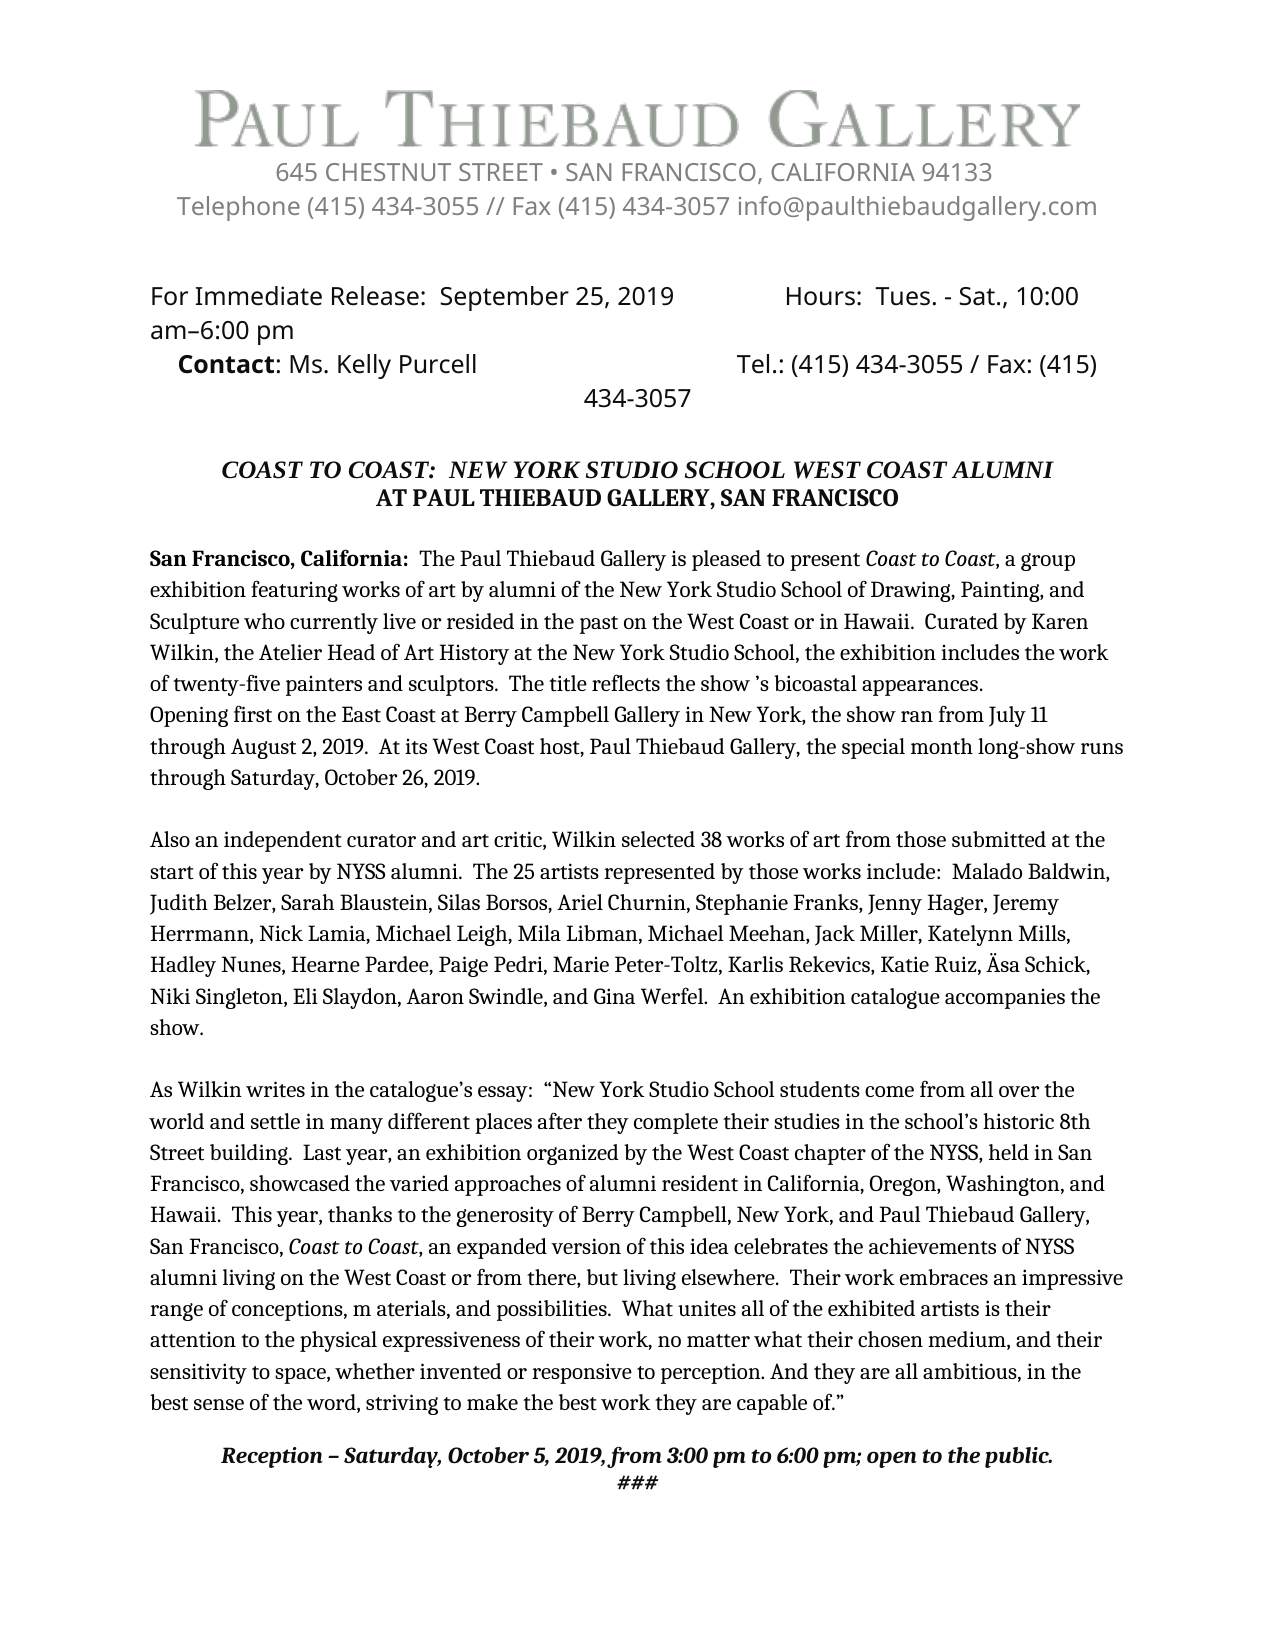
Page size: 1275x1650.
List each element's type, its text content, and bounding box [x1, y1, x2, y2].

text COAST TO COAST: NEW YORK STUDIO SCHOOL WEST COAST ALUMNI [150, 455, 1125, 484]
text AT PAUL THIEBAUD GALLERY, SAN FRANCISCO [150, 484, 1125, 512]
text As Wilkin writes in the catalogue’s essay: “New York Studio School students come from all over the world and settle in many different places after they complete their studies in the school’s historic 8th Street building. Last year, an exhibition organized by the West Coast chapter of the NYSS, held in San Francisco, showcased the varied approaches of alumni resident in California, Oregon, Washington, and Hawaii. This year, thanks to the generosity of Berry Campbell, New York, and Paul Thiebaud Gallery, San Francisco, Coast to Coast, an expanded version of this idea celebrates the achievements of NYSS alumni living on the West Coast or from there, but living elsewhere. Their work embraces an impressive range of conceptions, m aterials, and possibilities. What unites all of the exhibited artists is their attention to the physical expressiveness of their work, no matter what their chosen medium, and their sensitivity to space, whether invented or responsive to perception. And they are all ambitious, in the best sense of the word, striving to make the best work they are capable of.” [150, 1072, 1125, 1416]
text For Immediate Release: September 25, 2019 Hours: Tues. - Sat., 10:00 am–6:00 pm [150, 279, 1125, 347]
text Opening first on the East Coast at Berry Campbell Gallery in New York, the show ran from July 11 through August 2, 2019. At its West Coast host, Paul Thiebaud Gallery, the special month long-show runs through Saturday, October 26, 2019. [150, 697, 1125, 791]
text Reception – Saturday, October 5, 2019, from 3:00 pm to 6:00 pm; open to the public. [150, 1442, 1125, 1469]
text Also an independent curator and art critic, Wilkin selected 38 works of art from those submitted at the start of this year by NYSS alumni. The 25 artists represented by those works include: Malado Baldwin, Judith Belzer, Sarah Blaustein, Silas Borsos, Ariel Churnin, Stephanie Franks, Jenny Hager, Jeremy Herrmann, Nick Lamia, Michael Leigh, Mila Libman, Michael Meehan, Jack Miller, Katelynn Mills, Hadley Nunes, Hearne Pardee, Paige Pedri, Marie Peter-Toltz, Karlis Rekevics, Katie Ruiz, Äsa Schick, Niki Singleton, Eli Slaydon, Aaron Swindle, and Gina Werfel. An exhibition catalogue accompanies the show. [150, 822, 1125, 1041]
text 645 CHESTNUT STREET • SAN FRANCISCO, CALIFORNIA 94133 Telephone (415) 434-3055 // Fax (415) 434-3057 info@paulthiebaudgallery.com [150, 154, 1125, 223]
text San Francisco, California: The Paul Thiebaud Gallery is pleased to present Coast to Coast, a group exhibition featuring works of art by alumni of the New York Studio School of Drawing, Painting, and Sculpture who currently live or resided in the past on the West Coast or in Hawaii. Curated by Karen Wilkin, the Atelier Head of Art History at the New York Studio School, the exhibition includes the work of twenty-five painters and sculptors. The title reflects the show ’s bicoastal appearances. [150, 541, 1125, 697]
text ### [150, 1469, 1125, 1495]
text Contact: Ms. Kelly Purcell Tel.: (415) 434-3055 / Fax: (415) 434-3057 [150, 347, 1125, 415]
